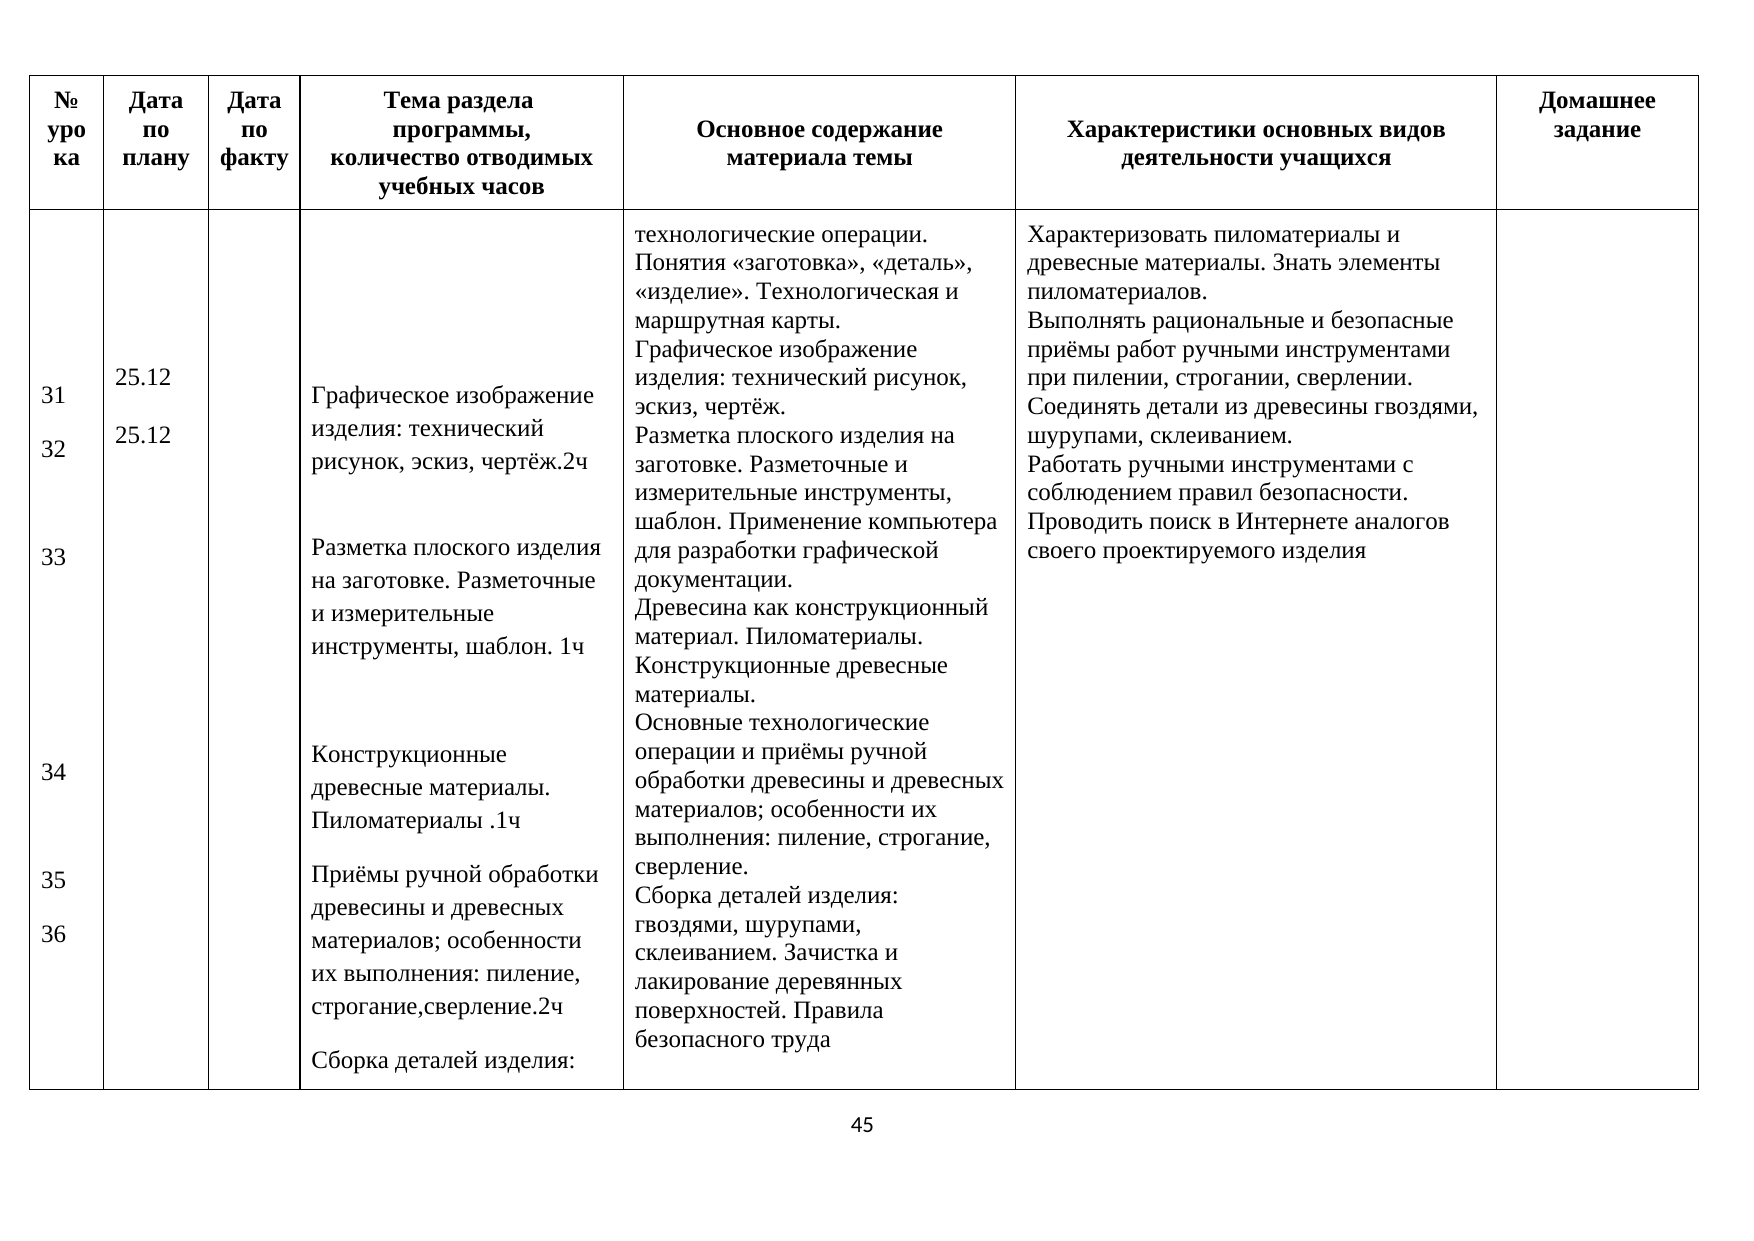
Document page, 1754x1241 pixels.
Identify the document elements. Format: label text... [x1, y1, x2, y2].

table_header № урока [30, 76, 103, 209]
table_cell 18.12 18.12 25.12 25.12 [104, 210, 208, 1089]
table_cell 29 30 31 32 33 34 35 36 37 38 [30, 210, 103, 1089]
table_header Домашнее задание [1497, 76, 1698, 209]
table_cell [209, 210, 299, 1089]
table_header Основное содержание материала темы [624, 76, 1015, 209]
table_header Характеристики основных видов деятельности учащихся [1016, 76, 1496, 209]
table_header Дата по факту [209, 76, 299, 209]
table_cell [1497, 210, 1698, 1089]
table_header Дата по плану [104, 76, 208, 209]
table_header Тема раздела программы, количество отводимых учебных часов [301, 76, 623, 209]
